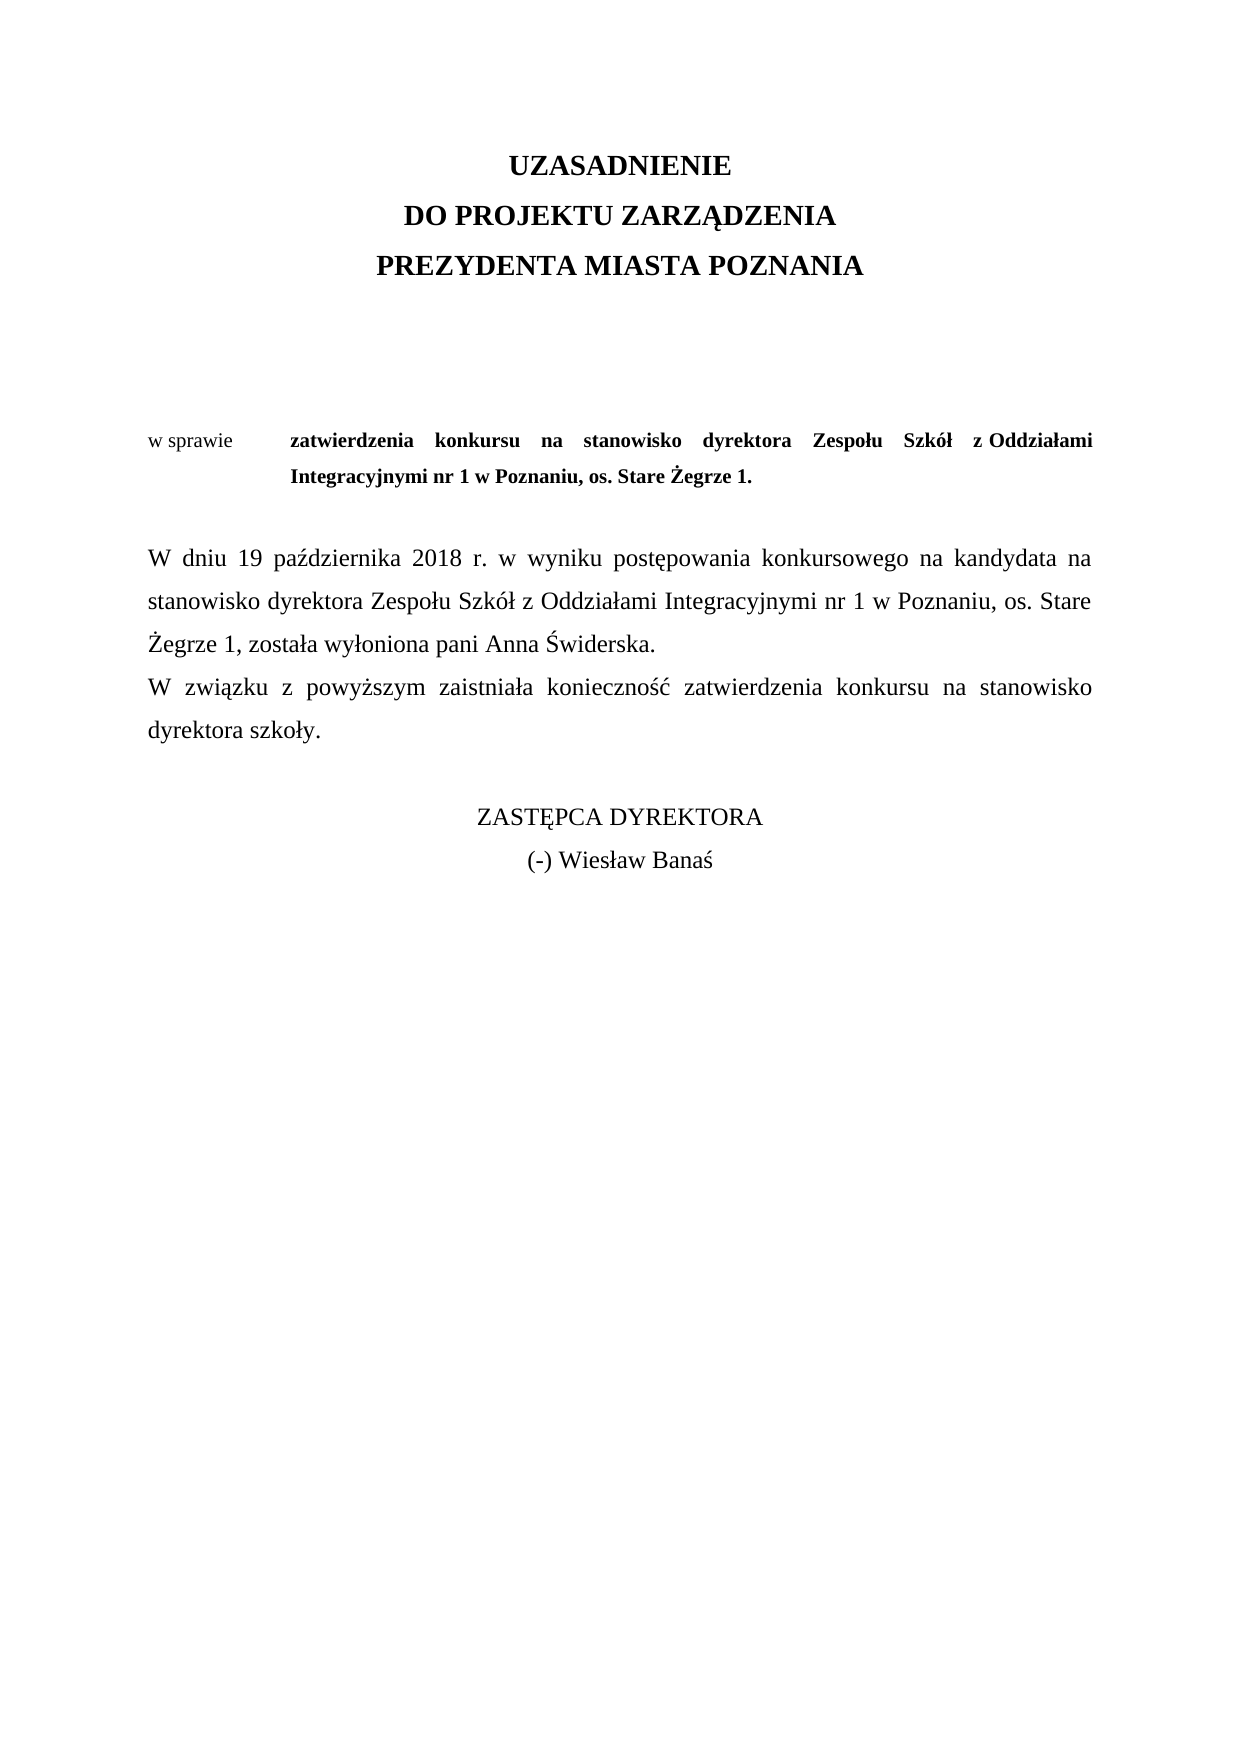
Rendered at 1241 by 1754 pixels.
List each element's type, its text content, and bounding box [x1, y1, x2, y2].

table_header w sprawie [136, 428, 279, 500]
subtitle UZASADNIENIE [148, 148, 1093, 181]
subtitle DO PROJEKTU ZARZĄDZENIA [148, 198, 1093, 231]
text W dniu 19 października 2018 r. w wyniku postępowania konkursowego na kandydata na stanowisko dyrektora Zespołu Szkół z Oddziałami Integracyjnymi nr 1 w Poznaniu, os. Stare Żegrze 1, została wyłoniona pani Anna Świderska. [148, 543, 1093, 658]
text ZASTĘPCA DYREKTORA [148, 802, 1093, 831]
text (-) Wiesław Banaś [148, 845, 1093, 874]
table_header zatwierdzenia konkursu na stanowisko dyrektora Zespołu Szkół z Oddziałami Integracyjnymi nr 1 w Poznaniu, os. Stare Żegrze 1. [279, 428, 1104, 500]
subtitle PREZYDENTA MIASTA POZNANIA [148, 248, 1093, 282]
text W związku z powyższym zaistniała konieczność zatwierdzenia konkursu na stanowisko dyrektora szkoły. [148, 672, 1093, 744]
